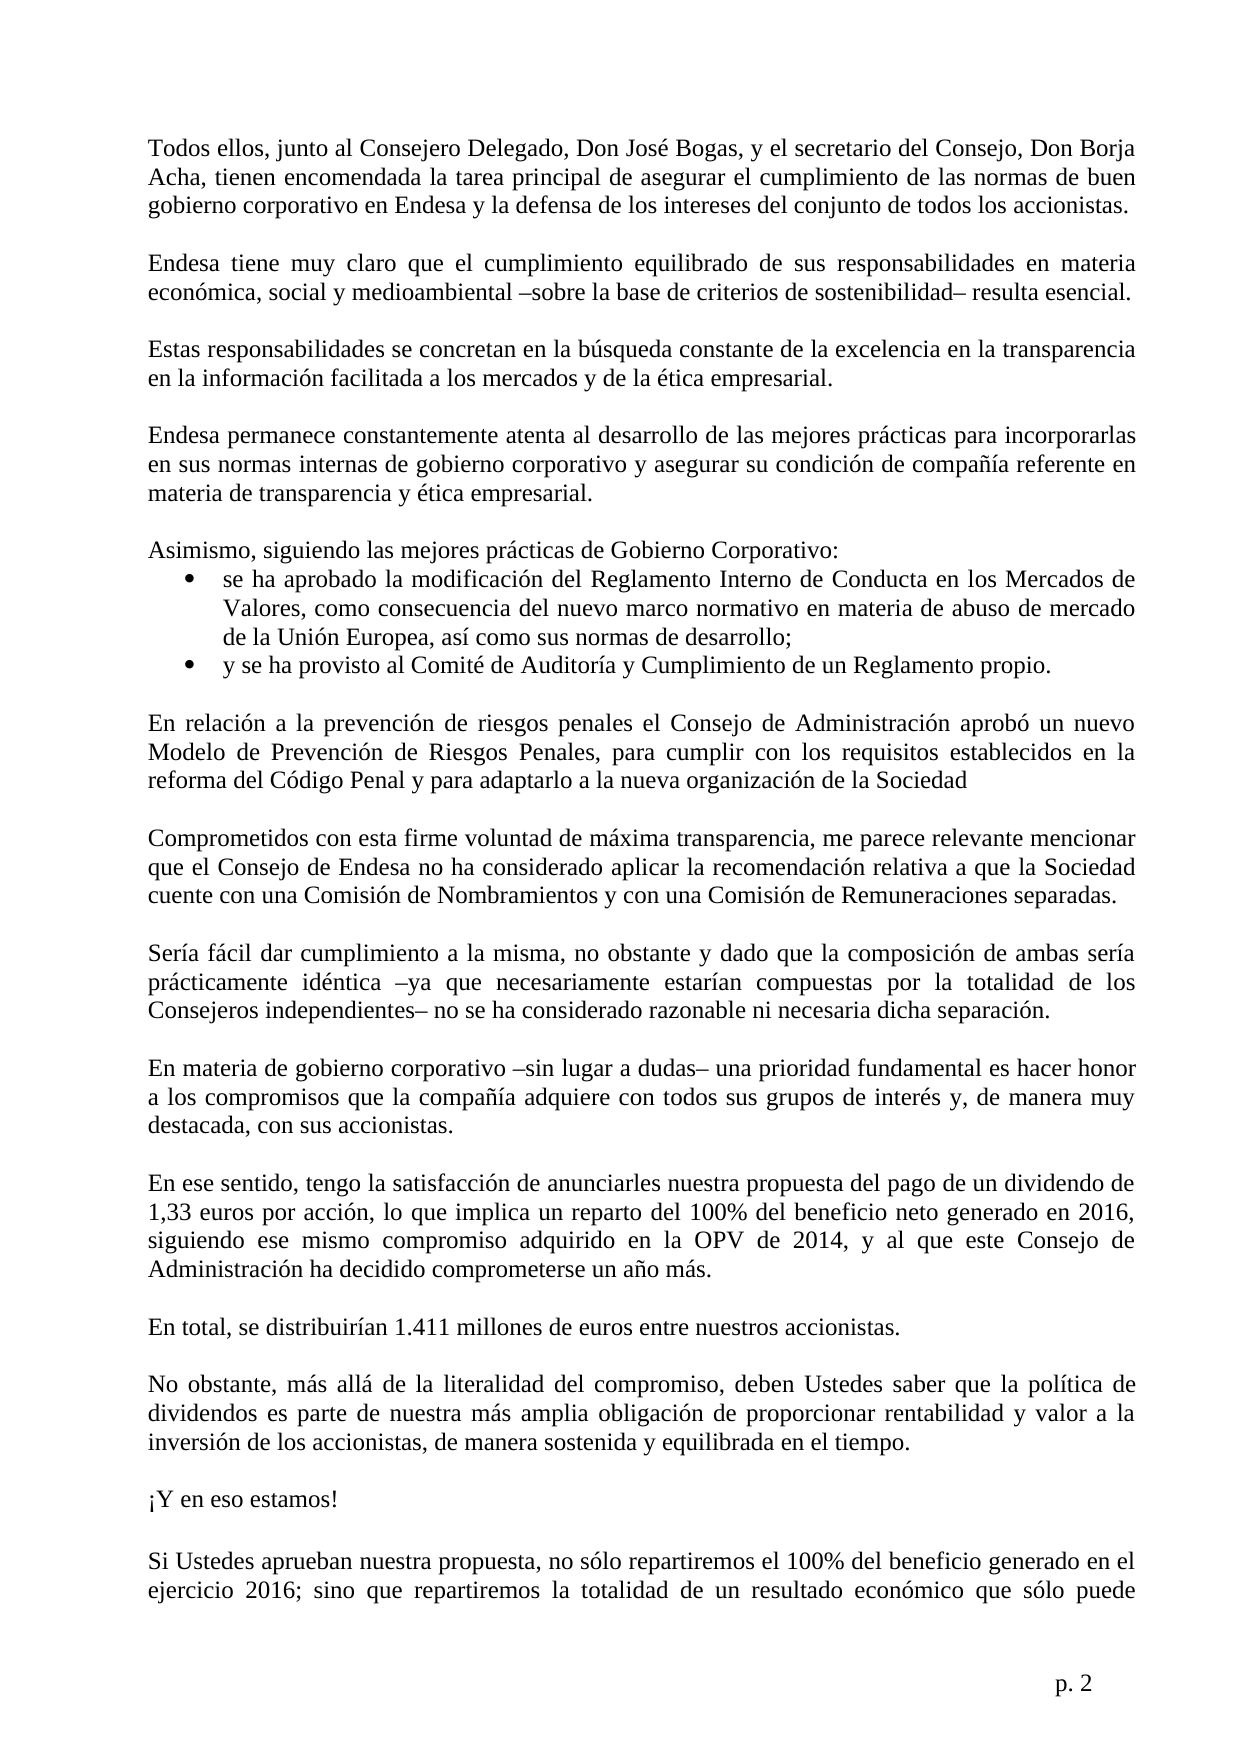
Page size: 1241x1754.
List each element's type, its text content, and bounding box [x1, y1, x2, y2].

text Endesa tiene muy claro que el cumplimiento equilibrado de sus responsabilidades en materia económica, social y medioambiental –sobre la base de criterios de sostenibilidad– resulta esencial. [148, 248, 1137, 305]
text En relación a la prevención de riesgos penales el Consejo de Administración aprobó un nuevo Modelo de Prevención de Riesgos Penales, para cumplir con los requisitos establecidos en la reforma del Código Penal y para adaptarlo a la nueva organización de la Sociedad [148, 708, 1137, 794]
text Comprometidos con esta firme voluntad de máxima transparencia, me parece relevante mencionar que el Consejo de Endesa no ha considerado aplicar la recomendación relativa a que la Sociedad cuente con una Comisión de Nombramientos y con una Comisión de Remuneraciones separadas. [148, 823, 1137, 909]
text En ese sentido, tengo la satisfacción de anunciarles nuestra propuesta del pago de un dividendo de 1,33 euros por acción, lo que implica un reparto del 100% del beneficio neto generado en 2016, siguiendo ese mismo compromiso adquirido en la OPV de 2014, y al que este Consejo de Administración ha decidido comprometerse un año más. [148, 1168, 1137, 1283]
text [148, 1546, 1137, 1603]
text Asimismo, siguiendo las mejores prácticas de Gobierno Corporativo: [148, 535, 1137, 564]
text Sería fácil dar cumplimiento a la misma, no obstante y dado que la composición de ambas sería prácticamente idéntica –ya que necesariamente estarían compuestas por la totalidad de los Consejeros independientes– no se ha considerado razonable ni necesaria dicha separación. [148, 938, 1137, 1024]
text En materia de gobierno corporativo –sin lugar a dudas– una prioridad fundamental es hacer honor a los compromisos que la compañía adquiere con todos sus grupos de interés y, de manera muy destacada, con sus accionistas. [148, 1053, 1137, 1139]
list y se ha provisto al Comité de Auditoría y Cumplimiento de un Reglamento propio. [185, 650, 1137, 679]
text En total, se distribuirían 1.411 millones de euros entre nuestros accionistas. [148, 1312, 1137, 1340]
text ¡Y en eso estamos! [148, 1484, 1137, 1513]
text No obstante, más allá de la literalidad del compromiso, deben Ustedes saber que la política de dividendos es parte de nuestra más amplia obligación de proporcionar rentabilidad y valor a la inversión de los accionistas, de manera sostenida y equilibrada en el tiempo. [148, 1369, 1137, 1455]
text Estas responsabilidades se concretan en la búsqueda constante de la excelencia en la transparencia en la información facilitada a los mercados y de la ética empresarial. [148, 334, 1137, 392]
list se ha aprobado la modificación del Reglamento Interno de Conducta en los Mercados de Valores, como consecuencia del nuevo marco normativo en materia de abuso de mercado de la Unión Europea, así como sus normas de desarrollo; [185, 564, 1137, 650]
text Endesa permanece constantemente atenta al desarrollo de las mejores prácticas para incorporarlas en sus normas internas de gobierno corporativo y asegurar su condición de compañía referente en materia de transparencia y ética empresarial. [148, 420, 1137, 507]
text Todos ellos, junto al Consejero Delegado, Don José Bogas, y el secretario del Consejo, Don Borja Acha, tienen encomendada la tarea principal de asegurar el cumplimiento de las normas de buen gobierno corporativo en Endesa y la defensa de los intereses del conjunto de todos los accionistas. [148, 133, 1137, 219]
